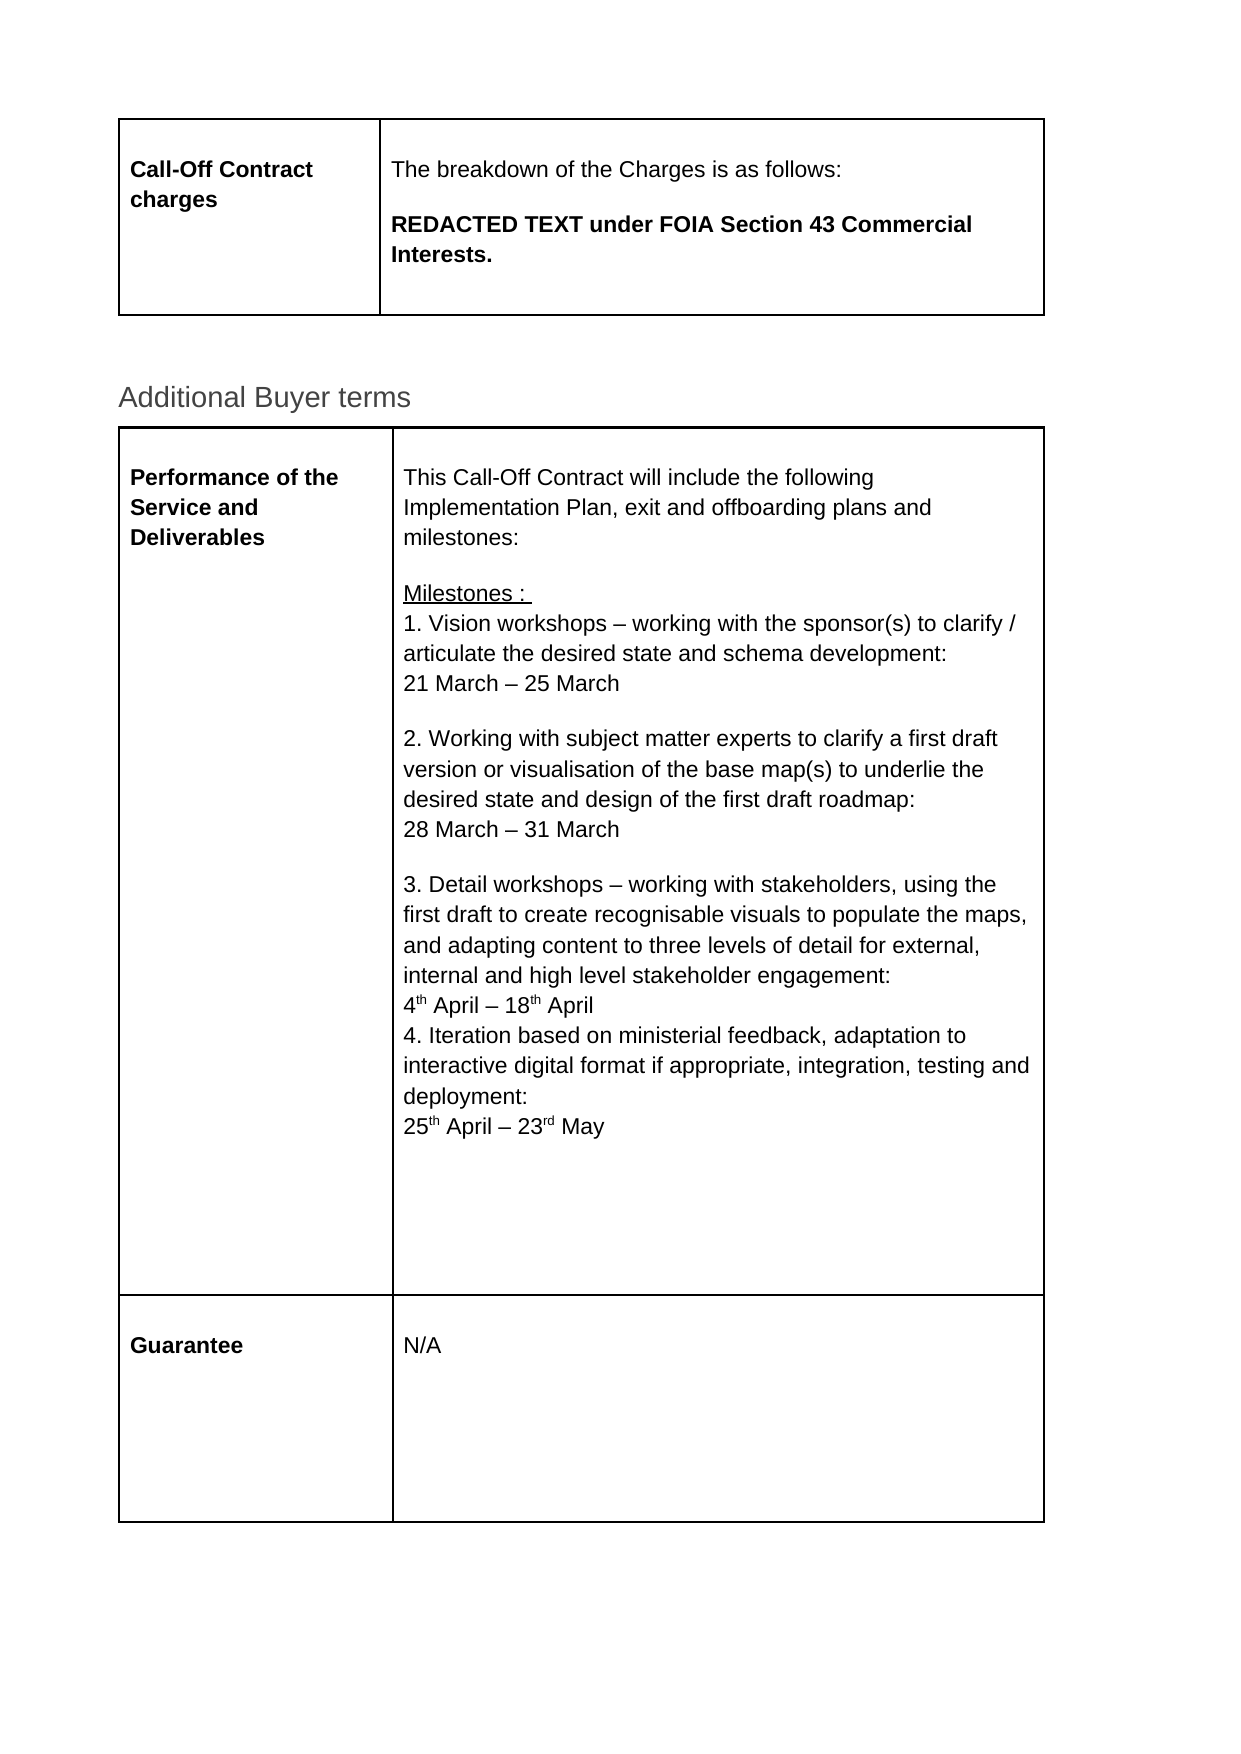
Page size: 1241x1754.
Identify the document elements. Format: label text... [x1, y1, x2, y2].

table_cell Guarantee [120, 1296, 392, 1521]
table_cell Call-Off Contract charges [120, 120, 379, 314]
subtitle Additional Buyer terms [118, 379, 1122, 413]
table_header Performance of the Service and Deliverables [120, 429, 392, 1294]
table_cell N/A [394, 1296, 1043, 1521]
table_header This Call-Off Contract will include the following Implementation Plan, exit and offboarding plans and milestones: Milestones : 1. Vision workshops – working with the sponsor(s) to clarify / articulate the desired state and schema development: 21 March – 25 March 2. Working with subject matter experts to clarify a first draft version or visualisation of the base map(s) to underlie the desired state and design of the first draft roadmap: 28 March – 31 March 3. Detail workshops – working with stakeholders, using the first draft to create recognisable visuals to populate the maps, and adapting content to three levels of detail for external, internal and high level stakeholder engagement: 4th April – 18th April 4. Iteration based on ministerial feedback, adaptation to interactive digital format if appropriate, integration, testing and deployment: 25th April – 23rd May [394, 429, 1043, 1294]
table_cell The breakdown of the Charges is as follows: REDACTED TEXT under FOIA Section 43 Commercial Interests. [381, 120, 1043, 314]
